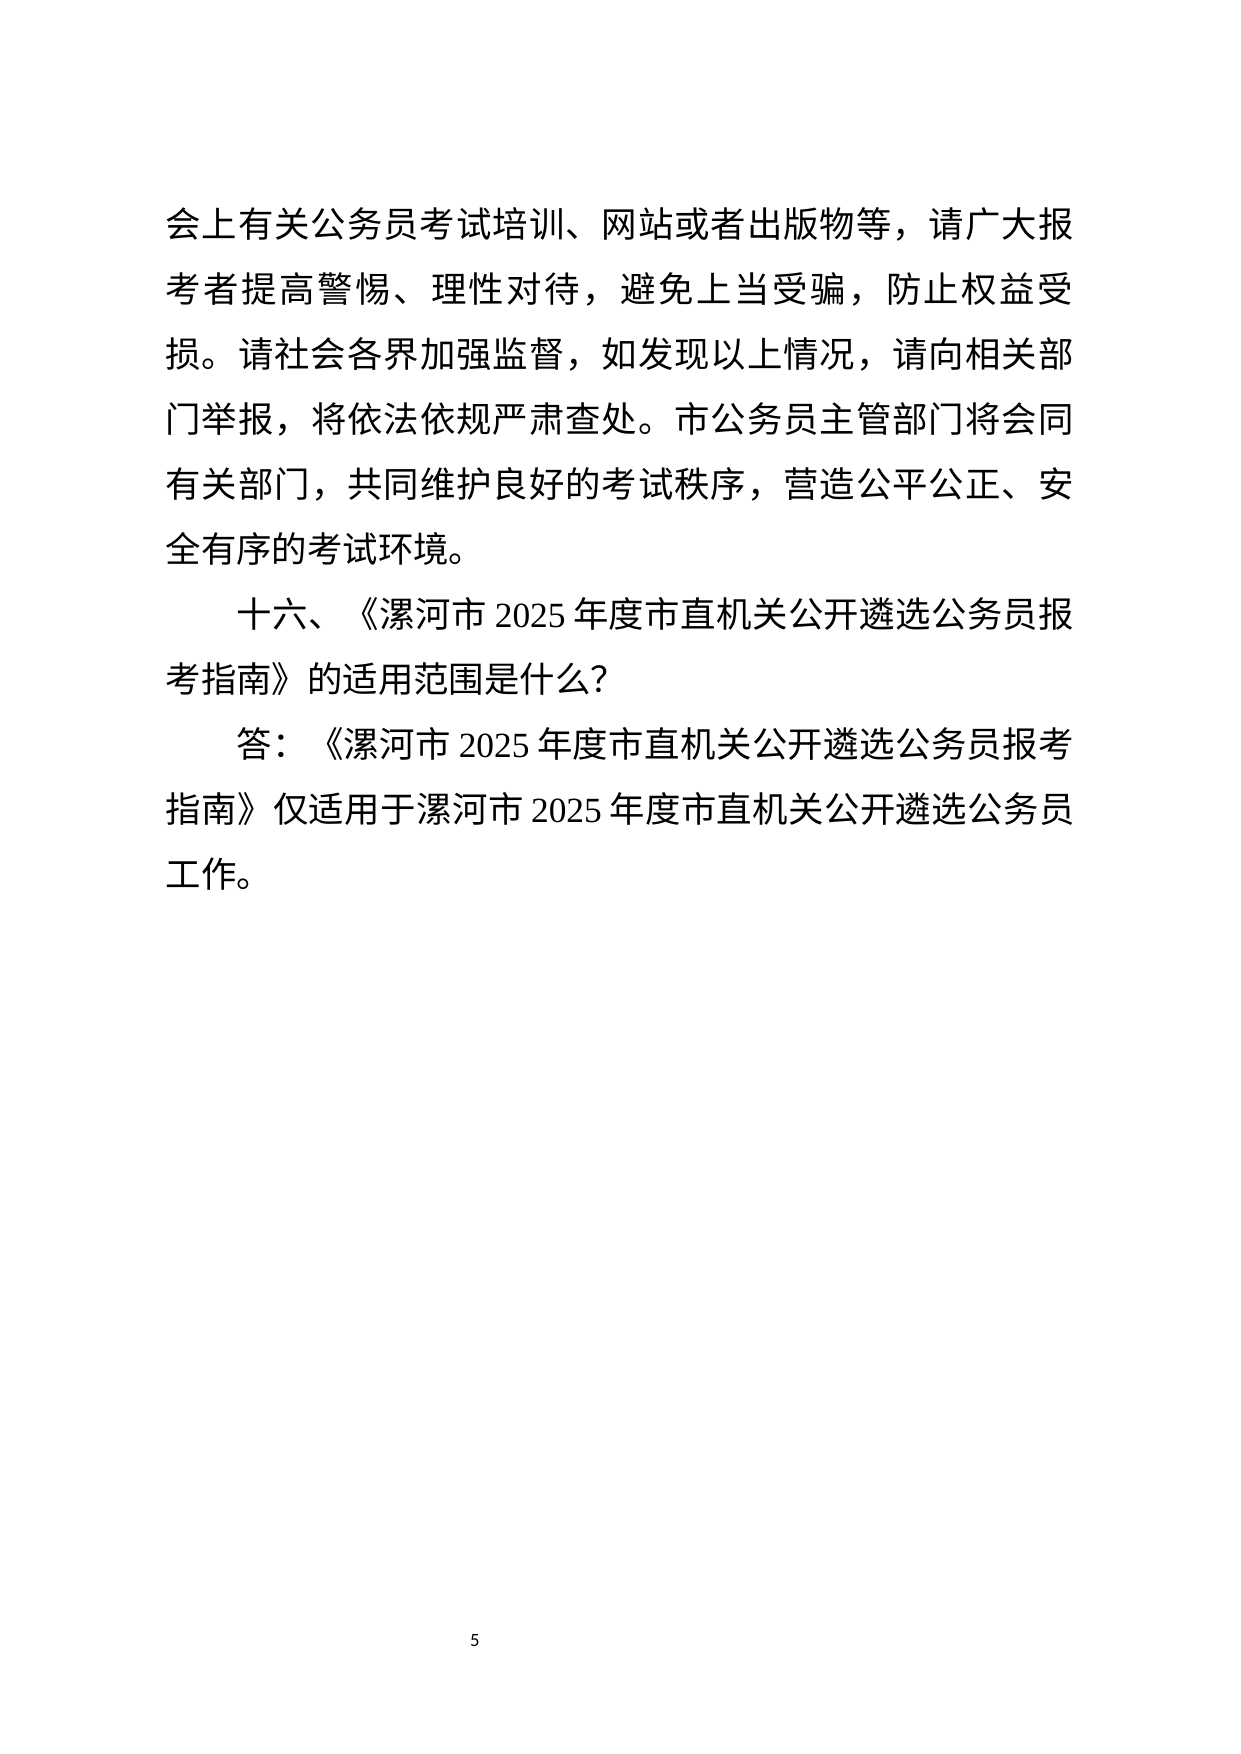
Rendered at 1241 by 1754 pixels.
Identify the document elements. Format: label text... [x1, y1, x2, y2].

text 答：《漯河市2025年度市直机关公开遴选公务员报考指南》仅适用于漯河市2025年度市直机关公开遴选公务员工作。 [165, 710, 1075, 905]
text 十六、《漯河市2025年度市直机关公开遴选公务员报考指南》的适用范围是什么？ [165, 580, 1075, 710]
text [165, 190, 1075, 580]
